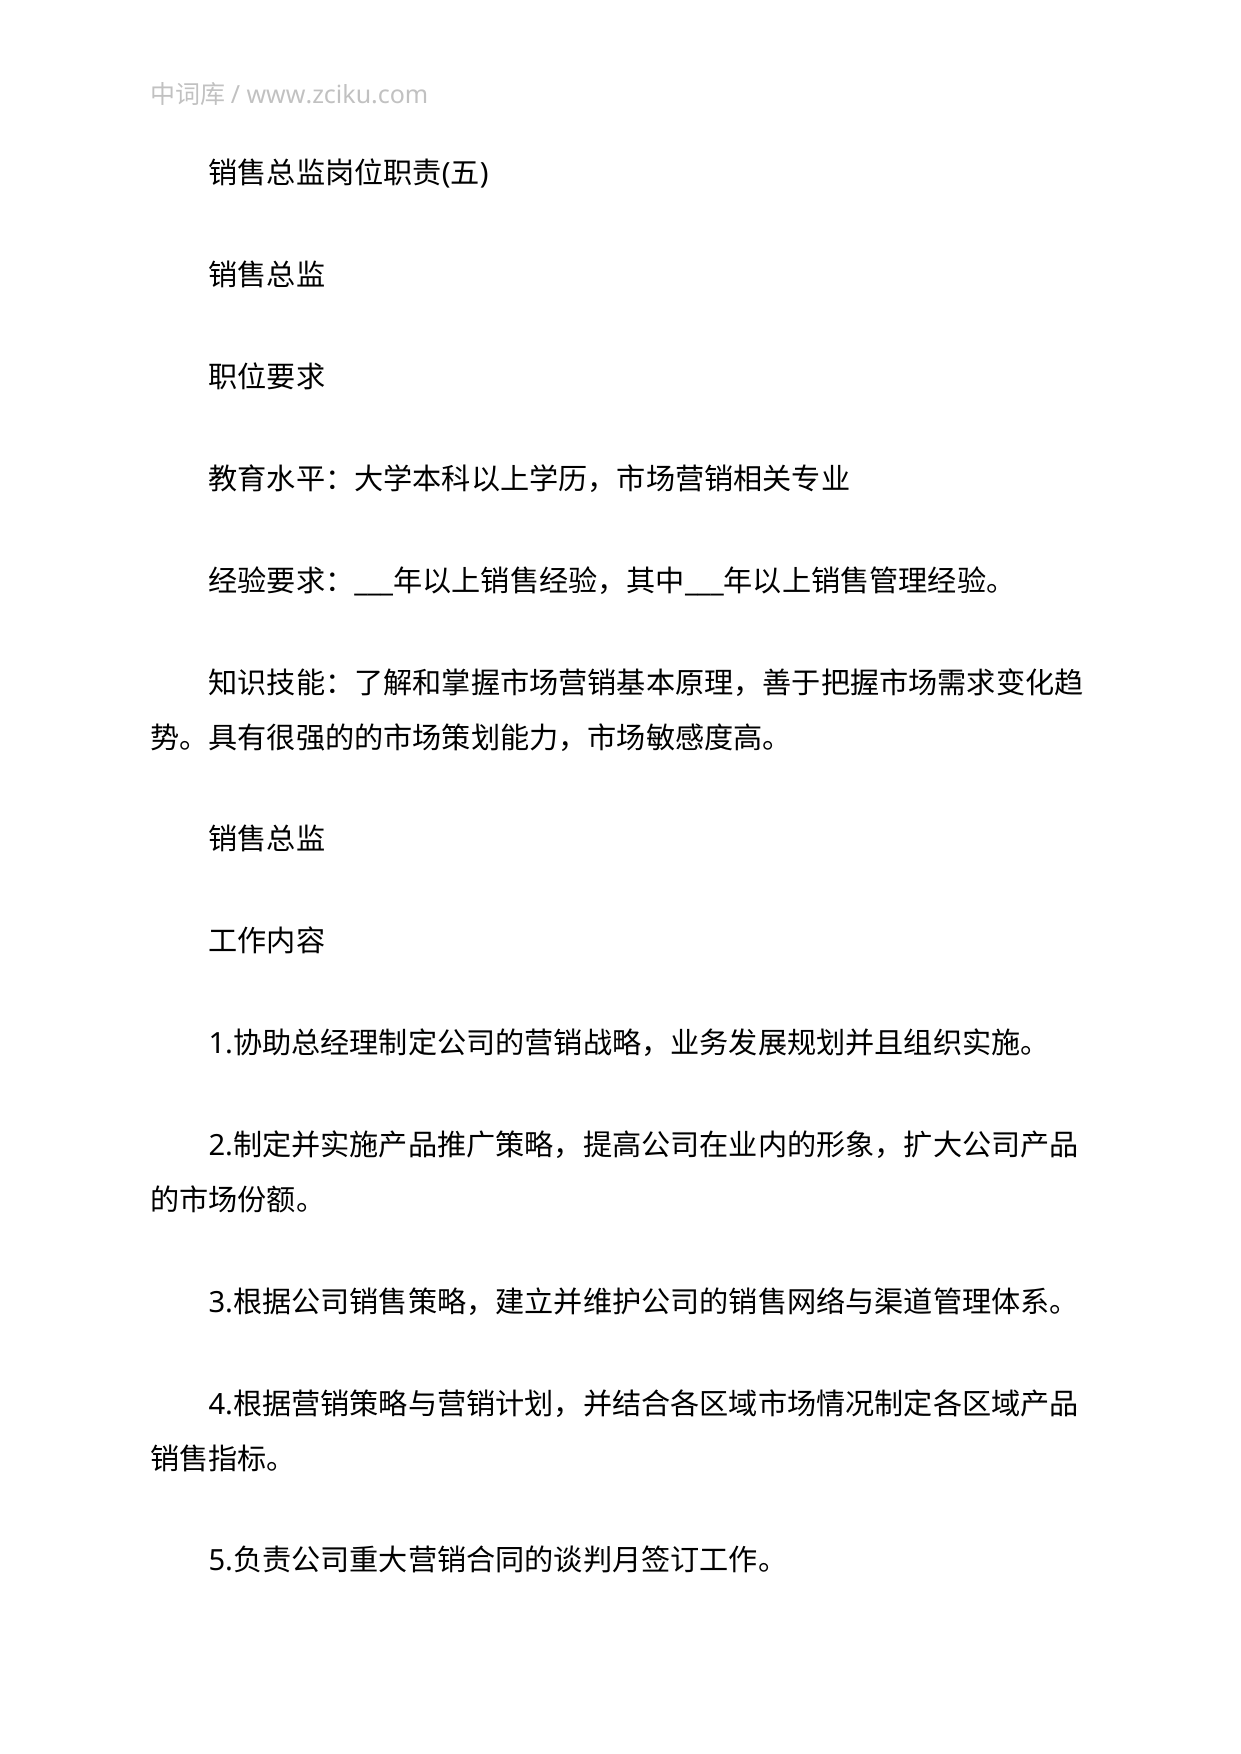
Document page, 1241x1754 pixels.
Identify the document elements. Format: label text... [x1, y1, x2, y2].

text 工作内容 [150, 918, 1090, 960]
text 5.负责公司重大营销合同的谈判月签订工作。 [150, 1537, 1090, 1579]
text 销售总监岗位职责(五) [150, 150, 1090, 192]
text 3.根据公司销售策略，建立并维护公司的销售网络与渠道管理体系。 [150, 1278, 1090, 1321]
text 销售总监 [150, 816, 1090, 858]
text 1.协助总经理制定公司的营销战略，业务发展规划并且组织实施。 [150, 1019, 1090, 1062]
text 经验要求：___年以上销售经验，其中___年以上销售管理经验。 [150, 557, 1090, 600]
text 销售总监 [150, 252, 1090, 294]
text 4.根据营销策略与营销计划，并结合各区域市场情况制定各区域产品销售指标。 [150, 1380, 1090, 1477]
text 职位要求 [150, 354, 1090, 396]
text 2.制定并实施产品推广策略，提高公司在业内的形象，扩大公司产品的市场份额。 [150, 1121, 1090, 1219]
text 知识技能：了解和掌握市场营销基本原理，善于把握市场需求变化趋势。具有很强的的市场策划能力，市场敏感度高。 [150, 659, 1090, 756]
text 教育水平：大学本科以上学历，市场营销相关专业 [150, 456, 1090, 498]
